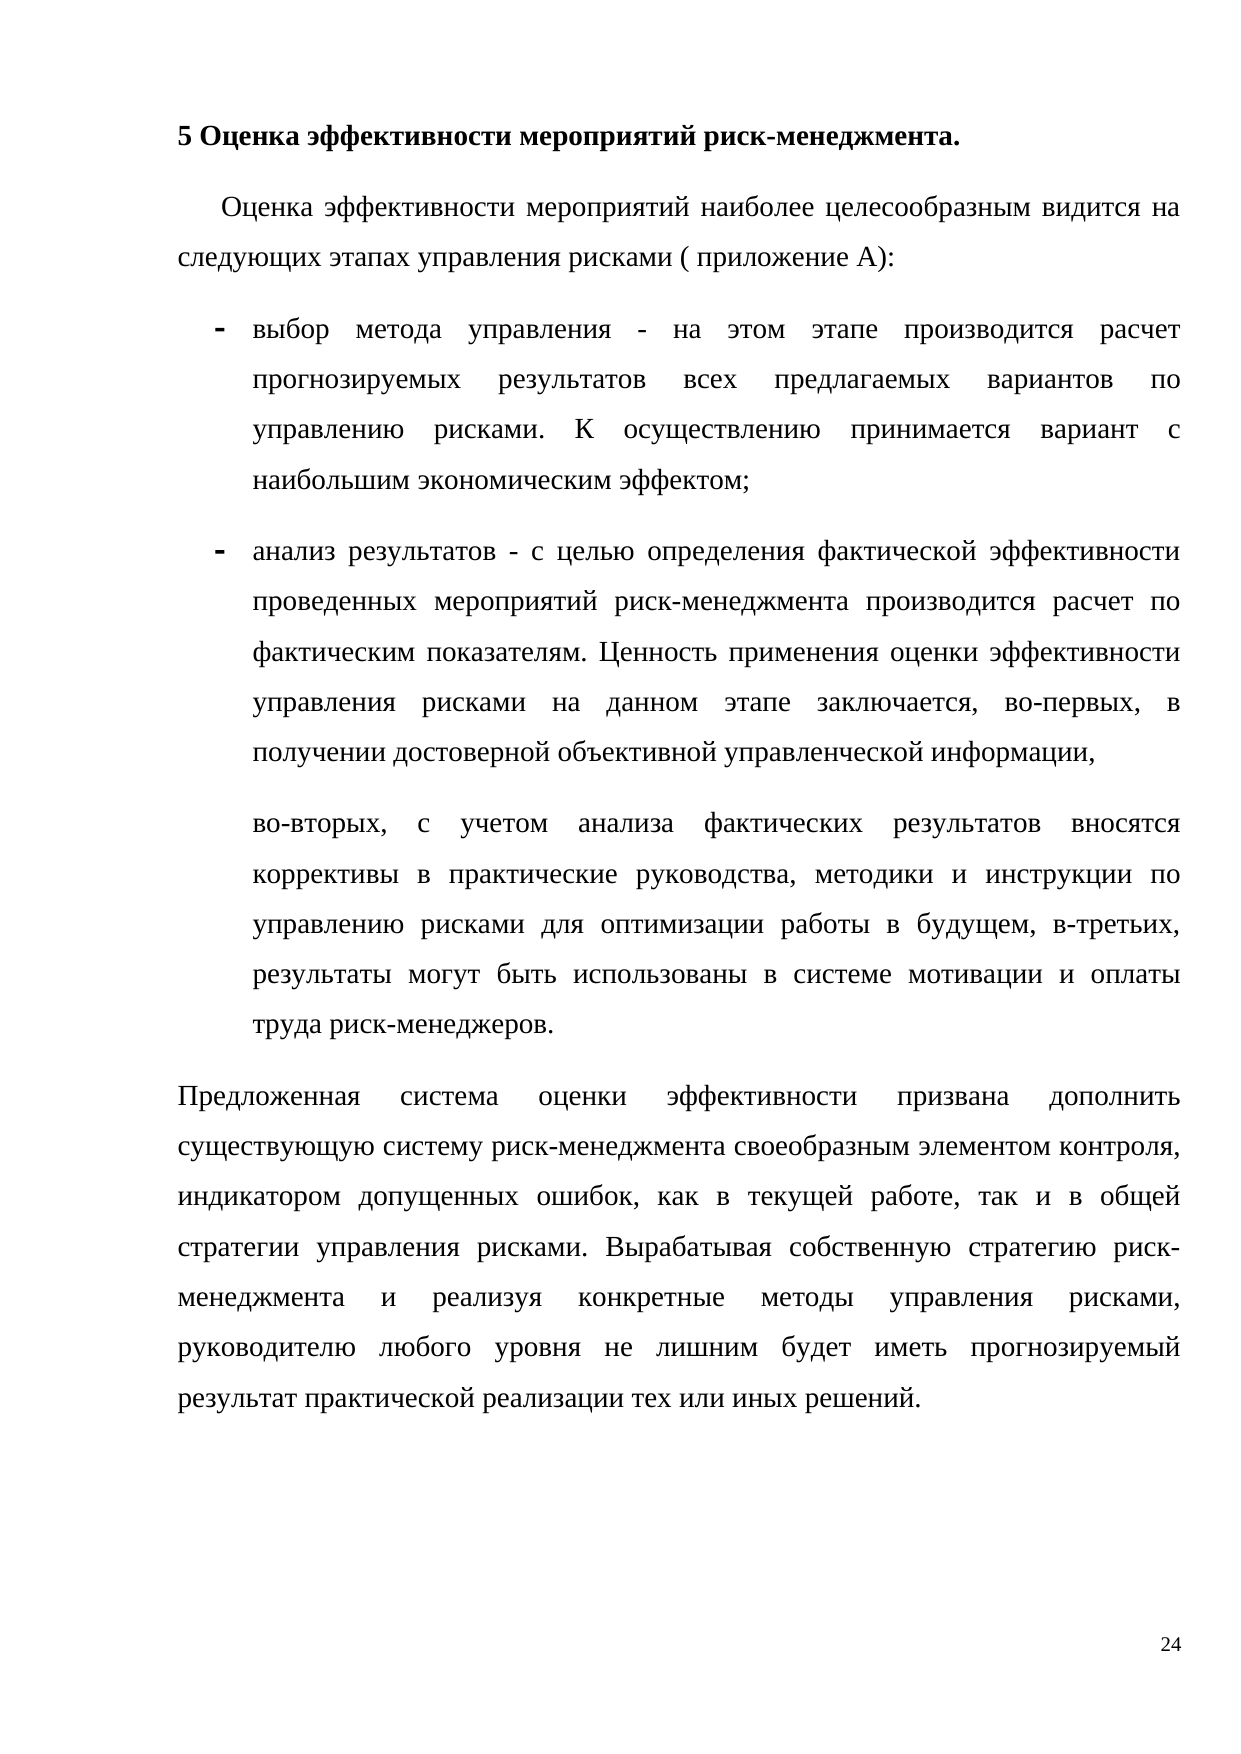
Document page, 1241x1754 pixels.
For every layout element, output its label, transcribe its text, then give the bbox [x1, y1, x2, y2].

text Оценка эффективности мероприятий наиболее целесообразным видится на следующих этапах управления рисками ( приложение А): [177, 189, 1181, 273]
list анализ результатов - с целью определения фактической эффективности проведенных мероприятий риск-менеджмента производится расчет по фактическим показателям. Ценность применения оценки эффективности управления рисками на данном этапе заключается, во-первых, в получении достоверной объективной управленческой информации, [215, 533, 1181, 768]
list выбор метода управления - на этом этапе производится расчет прогнозируемых результатов всех предлагаемых вариантов по управлению рисками. К осуществлению принимается вариант с наибольшим экономическим эффектом; [215, 311, 1181, 495]
text Предложенная система оценки эффективности призвана дополнить существующую систему риск-менеджмента своеобразным элементом контроля, индикатором допущенных ошибок, как в текущей работе, так и в общей стратегии управления рисками. Вырабатывая собственную стратегию риск-менеджмента и реализуя конкретные методы управления рисками, руководителю любого уровня не лишним будет иметь прогнозируемый результат практической реализации тех или иных решений. [177, 1078, 1181, 1413]
text во-вторых, с учетом анализа фактических результатов вносятся коррективы в практические руководства, методики и инструкции по управлению рисками для оптимизации работы в будущем, в-третьих, результаты могут быть использованы в системе мотивации и оплаты труда риск-менеджеров. [252, 805, 1181, 1040]
text 5 Оценка эффективности мероприятий риск-менеджмента. [177, 118, 1181, 152]
